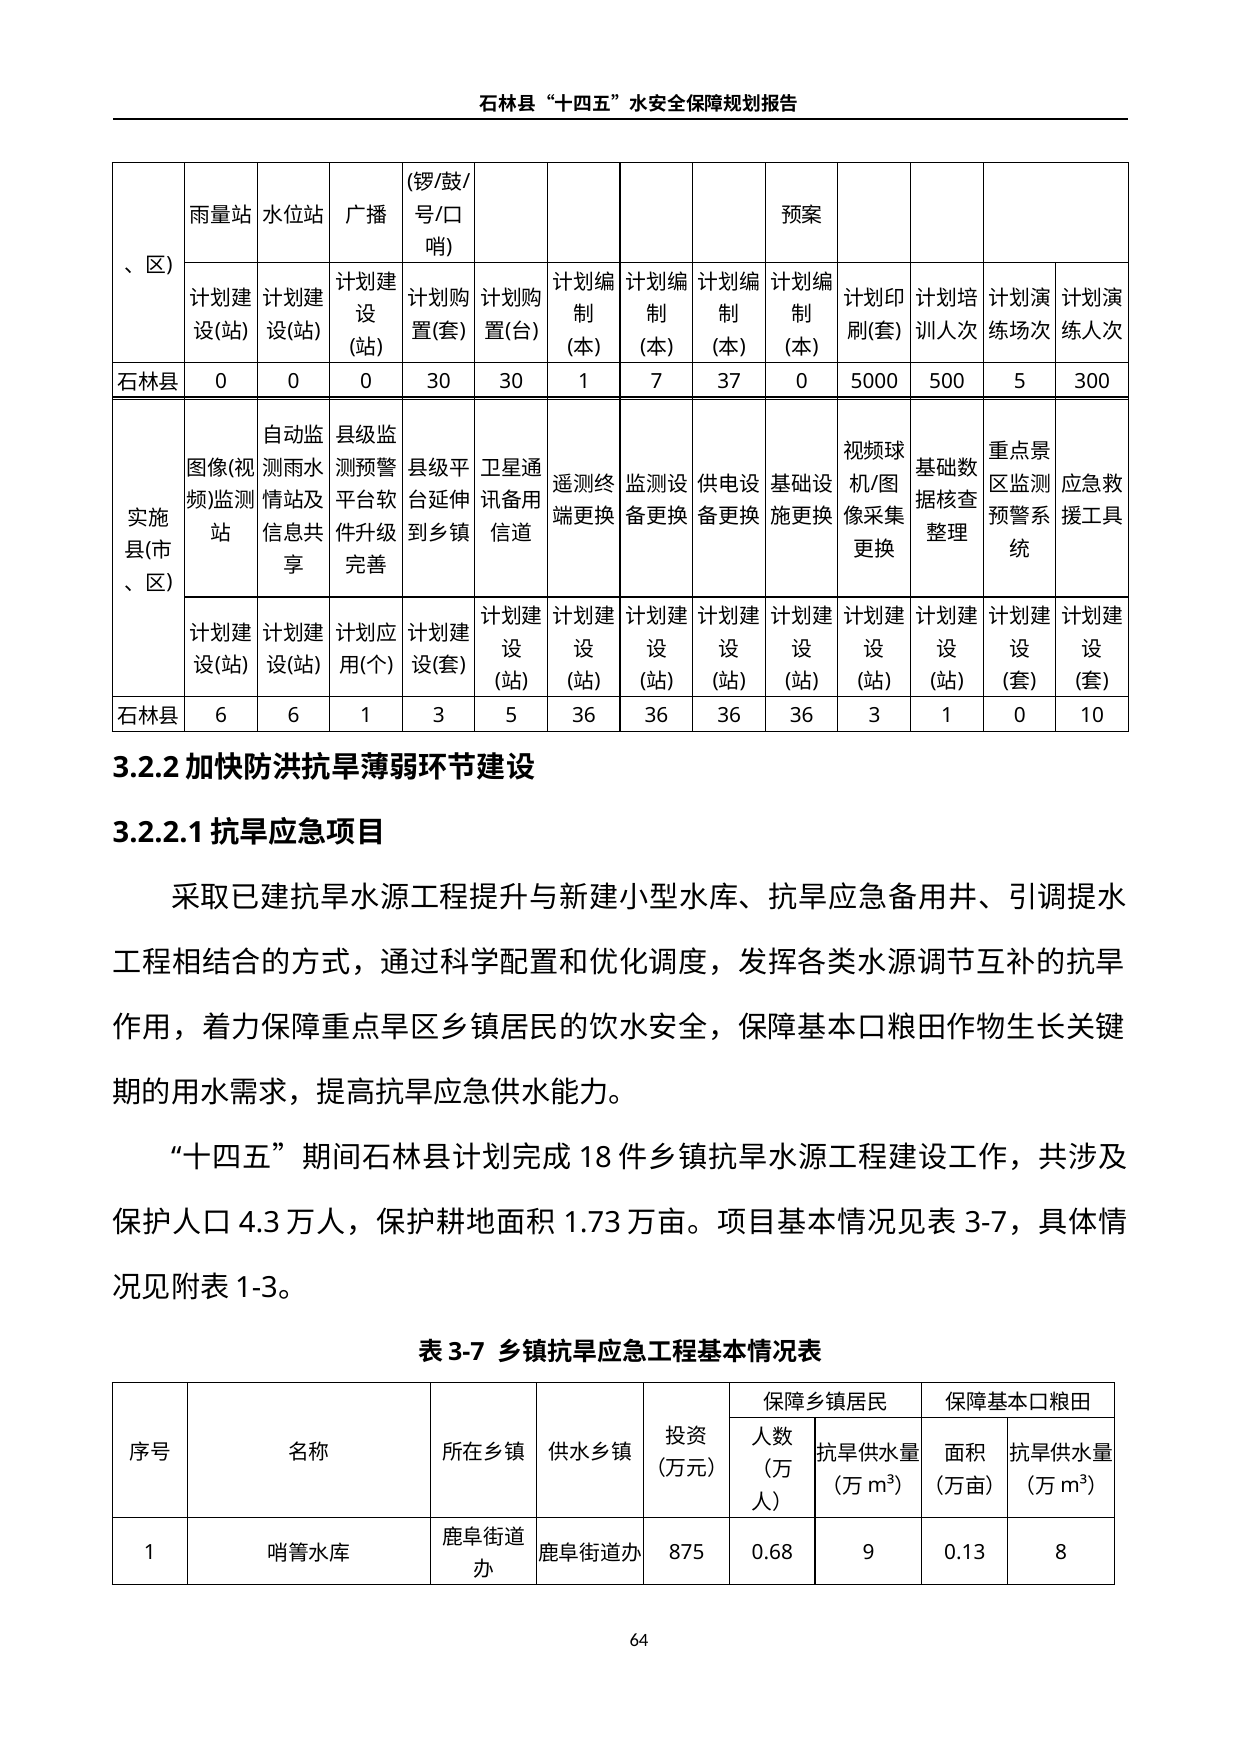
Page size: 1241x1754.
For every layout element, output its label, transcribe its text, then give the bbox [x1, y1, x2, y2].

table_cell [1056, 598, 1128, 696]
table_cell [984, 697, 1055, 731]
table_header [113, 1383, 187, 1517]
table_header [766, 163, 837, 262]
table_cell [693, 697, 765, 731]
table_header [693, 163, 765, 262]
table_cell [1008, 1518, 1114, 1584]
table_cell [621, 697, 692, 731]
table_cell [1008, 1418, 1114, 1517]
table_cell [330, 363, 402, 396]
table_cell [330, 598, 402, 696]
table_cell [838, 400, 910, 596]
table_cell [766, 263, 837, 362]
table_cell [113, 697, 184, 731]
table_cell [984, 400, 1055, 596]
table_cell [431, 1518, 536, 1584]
text “十四五”期间石林县计划完成18件乡镇抗旱水源工程建设工作，共涉及保护人口4.3万人，保护耕地面积1.73万亩。项目基本情况见表3-7，具体情况见附表1-3。 [112, 1122, 1128, 1317]
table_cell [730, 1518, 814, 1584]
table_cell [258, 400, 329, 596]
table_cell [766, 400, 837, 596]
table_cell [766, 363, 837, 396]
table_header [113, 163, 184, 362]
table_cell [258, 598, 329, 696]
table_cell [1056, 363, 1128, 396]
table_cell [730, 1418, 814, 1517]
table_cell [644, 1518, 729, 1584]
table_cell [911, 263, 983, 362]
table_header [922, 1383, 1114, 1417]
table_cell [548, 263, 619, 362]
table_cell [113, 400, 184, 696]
subtitle 3.2.2.1抗旱应急项目 [112, 797, 1128, 862]
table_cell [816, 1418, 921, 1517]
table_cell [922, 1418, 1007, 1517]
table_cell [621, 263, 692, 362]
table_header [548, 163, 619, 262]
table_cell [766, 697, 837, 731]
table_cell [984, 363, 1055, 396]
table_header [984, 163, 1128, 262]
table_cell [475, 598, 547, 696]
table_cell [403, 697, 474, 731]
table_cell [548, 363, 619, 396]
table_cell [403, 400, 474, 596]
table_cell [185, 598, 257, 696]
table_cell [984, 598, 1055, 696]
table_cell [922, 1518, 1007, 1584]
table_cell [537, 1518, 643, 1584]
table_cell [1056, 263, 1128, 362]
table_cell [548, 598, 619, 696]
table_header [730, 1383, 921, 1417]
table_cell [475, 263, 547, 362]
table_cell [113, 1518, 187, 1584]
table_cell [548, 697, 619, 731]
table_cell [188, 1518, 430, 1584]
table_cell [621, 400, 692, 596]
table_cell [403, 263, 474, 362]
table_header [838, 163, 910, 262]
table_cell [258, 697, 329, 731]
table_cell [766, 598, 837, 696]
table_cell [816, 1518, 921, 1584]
text 表3-7 乡镇抗旱应急工程基本情况表 [112, 1317, 1128, 1382]
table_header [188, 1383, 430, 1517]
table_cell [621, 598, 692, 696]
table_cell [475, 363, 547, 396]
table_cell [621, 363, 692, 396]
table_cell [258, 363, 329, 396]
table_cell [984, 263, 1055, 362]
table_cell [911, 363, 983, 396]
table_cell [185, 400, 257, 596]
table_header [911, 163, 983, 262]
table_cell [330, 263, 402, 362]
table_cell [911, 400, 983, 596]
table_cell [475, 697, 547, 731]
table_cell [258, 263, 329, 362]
text 采取已建抗旱水源工程提升与新建小型水库、抗旱应急备用井、引调提水工程相结合的方式，通过科学配置和优化调度，发挥各类水源调节互补的抗旱作用，着力保障重点旱区乡镇居民的饮水安全，保障基本口粮田作物生长关键期的用水需求，提高抗旱应急供水能力。 [112, 862, 1128, 1122]
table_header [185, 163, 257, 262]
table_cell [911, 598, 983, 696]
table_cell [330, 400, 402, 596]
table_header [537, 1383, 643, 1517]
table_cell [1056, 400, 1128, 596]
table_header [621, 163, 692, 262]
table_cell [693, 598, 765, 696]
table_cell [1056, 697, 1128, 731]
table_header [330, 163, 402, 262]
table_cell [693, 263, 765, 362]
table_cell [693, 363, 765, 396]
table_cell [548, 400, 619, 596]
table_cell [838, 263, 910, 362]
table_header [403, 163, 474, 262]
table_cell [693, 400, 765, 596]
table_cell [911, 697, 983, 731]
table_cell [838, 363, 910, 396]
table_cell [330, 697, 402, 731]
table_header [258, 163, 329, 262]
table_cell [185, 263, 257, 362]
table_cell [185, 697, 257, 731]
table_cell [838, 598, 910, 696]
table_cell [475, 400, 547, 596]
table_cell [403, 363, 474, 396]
subtitle 3.2.2加快防洪抗旱薄弱环节建设 [112, 732, 1128, 797]
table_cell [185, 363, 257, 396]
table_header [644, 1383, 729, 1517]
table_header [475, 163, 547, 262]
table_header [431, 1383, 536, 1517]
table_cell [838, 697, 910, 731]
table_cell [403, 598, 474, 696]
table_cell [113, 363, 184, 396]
